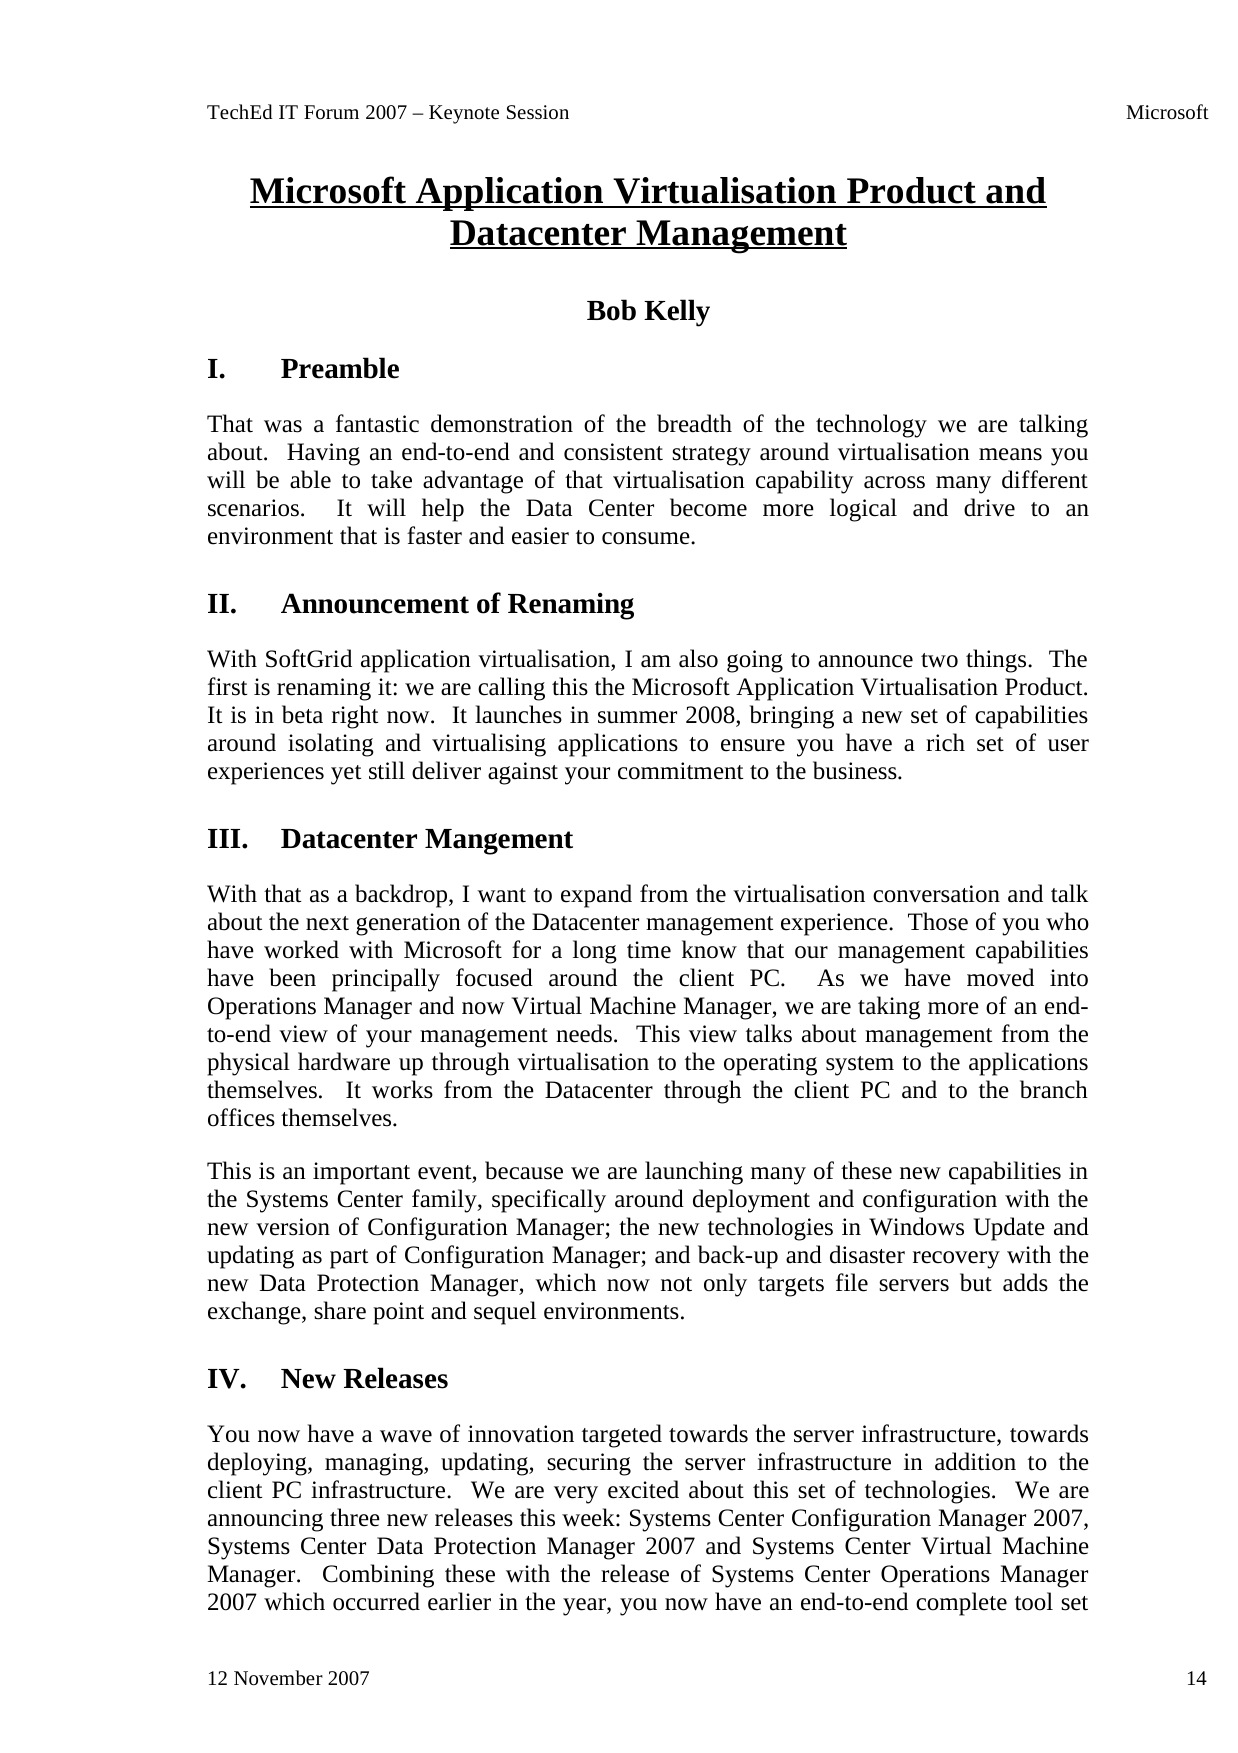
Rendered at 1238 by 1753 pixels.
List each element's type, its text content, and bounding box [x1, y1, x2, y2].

subtitle Preamble [207, 352, 1090, 384]
subtitle Bob Kelly [207, 294, 1090, 327]
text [207, 1420, 1090, 1616]
text With SoftGrid application virtualisation, I am also going to announce two things. The first is renaming it: we are calling this the Microsoft Application Virtualisation Product. It is in beta right now. It launches in summer 2008, bringing a new set of capabilities around isolating and virtualising applications to ensure you have a rich set of user experiences yet still deliver against your commitment to the business. [207, 645, 1090, 785]
text That was a fantastic demonstration of the breadth of the technology we are talking about. Having an end-to-end and consistent strategy around virtualisation means you will be able to take advantage of that virtualisation capability across many different scenarios. It will help the become more logical and drive to an environment that is faster and easier to consume. [207, 409, 1090, 550]
subtitle Datacenter Mangement [207, 822, 1090, 855]
subtitle Microsoft Application Virtualisation Product and Datacenter Management [207, 170, 1090, 253]
subtitle New Releases [207, 1363, 1090, 1395]
text With that as a backdrop, I want to expand from the virtualisation conversation and talk about the next generation of the Datacenter management experience. Those of you who have worked with Microsoft for a long time know that our management capabilities have been principally focused around the client PC. As we have moved into Operations Manager and now Virtual Machine Manager, we are taking more of an end-to-end view of your management needs. This view talks about management from the physical hardware up through virtualisation to the operating system to the applications themselves. It works from the Datacenter through the client PC and to the branch offices themselves. [207, 880, 1090, 1132]
text This is an important event, because we are launching many of these new capabilities in the Systems Center family, specifically around deployment and configuration with the new version of Configuration Manager; the new technologies in Windows Update and updating as part of Configuration Manager; and back-up and disaster recovery with the new Data Protection Manager, which now not only targets file servers but adds the exchange, share point and sequel environments. [207, 1157, 1090, 1325]
subtitle Announcement of Renaming [207, 587, 1090, 620]
